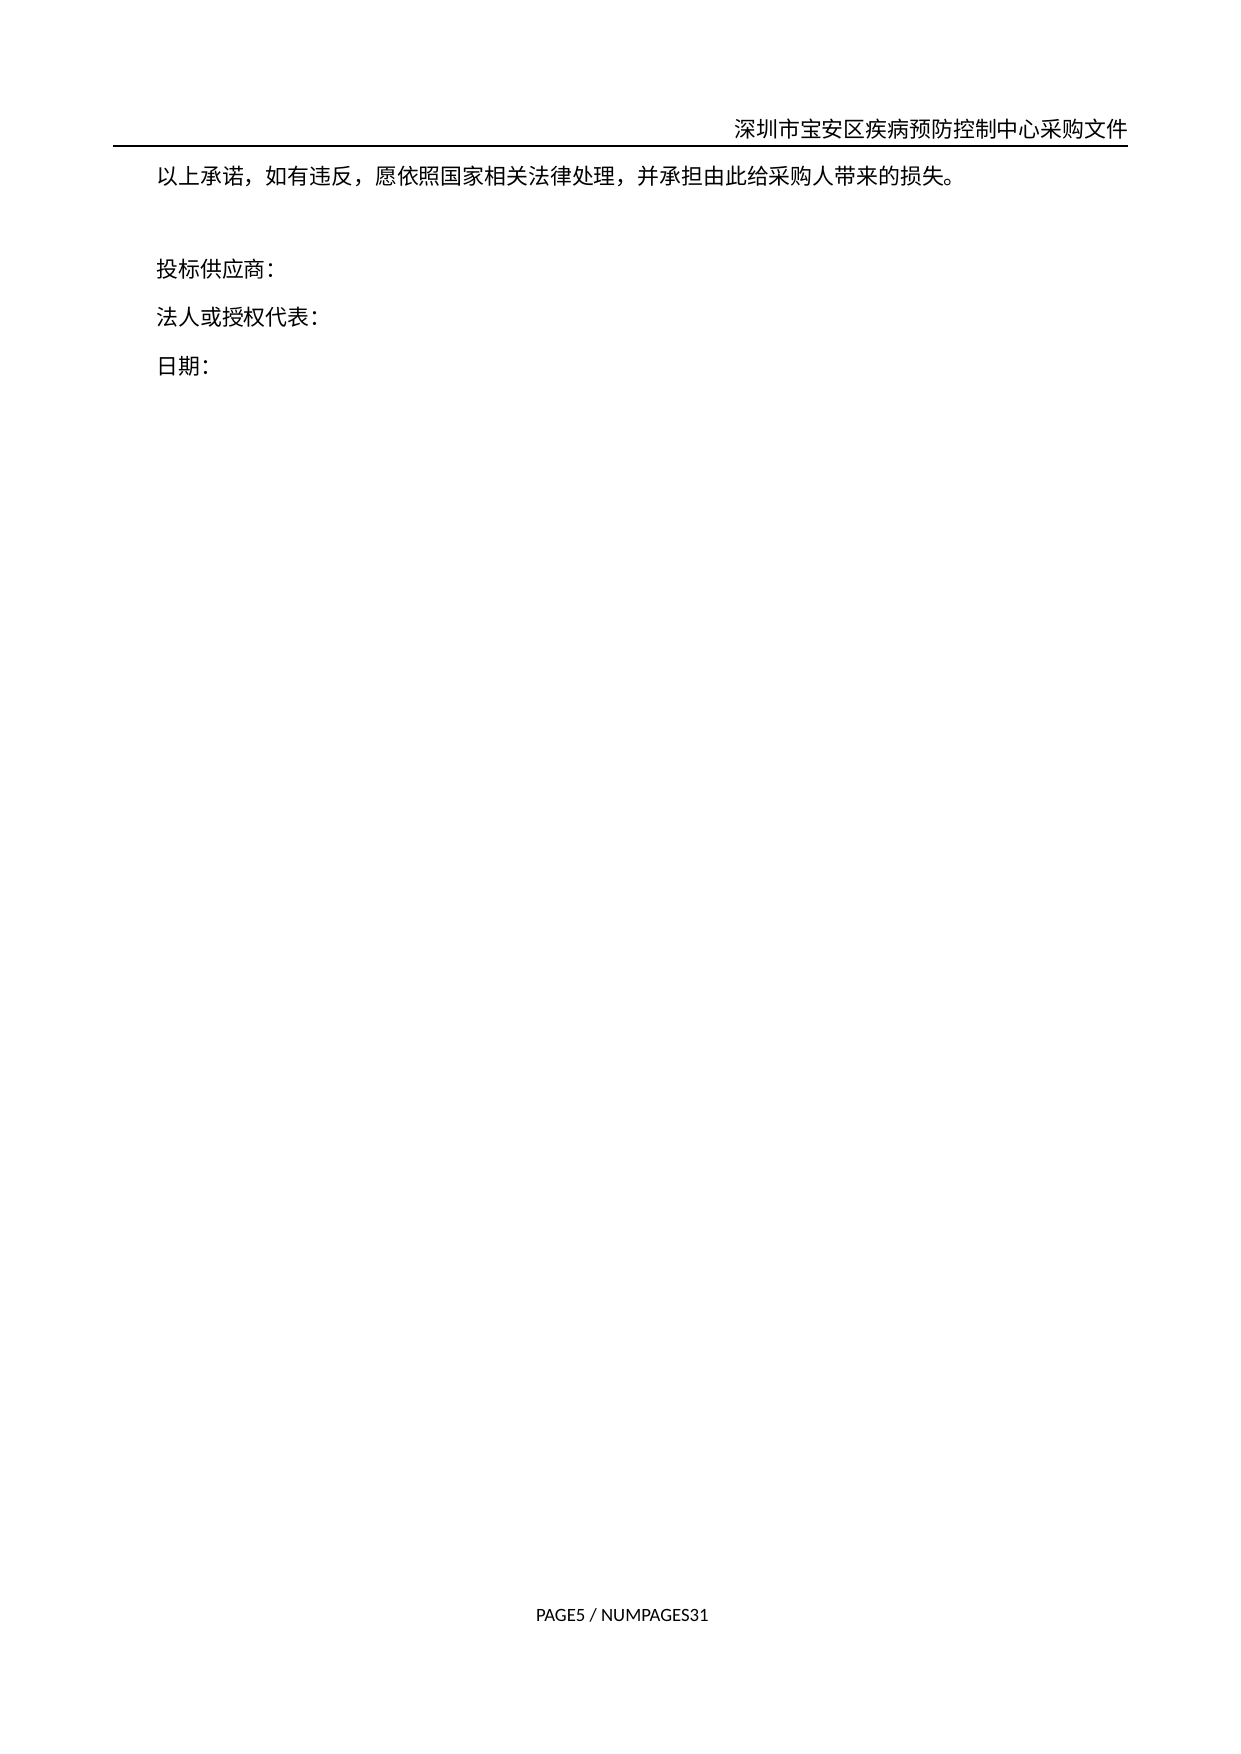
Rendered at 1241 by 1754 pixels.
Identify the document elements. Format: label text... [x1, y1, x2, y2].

text 以上承诺，如有违反，愿依照国家相关法律处理，并承担由此给采购人带来的损失。 [112, 158, 1128, 191]
text 法人或授权代表： [112, 300, 1128, 332]
text 投标供应商： [112, 252, 1128, 284]
text 日期： [112, 348, 1128, 381]
